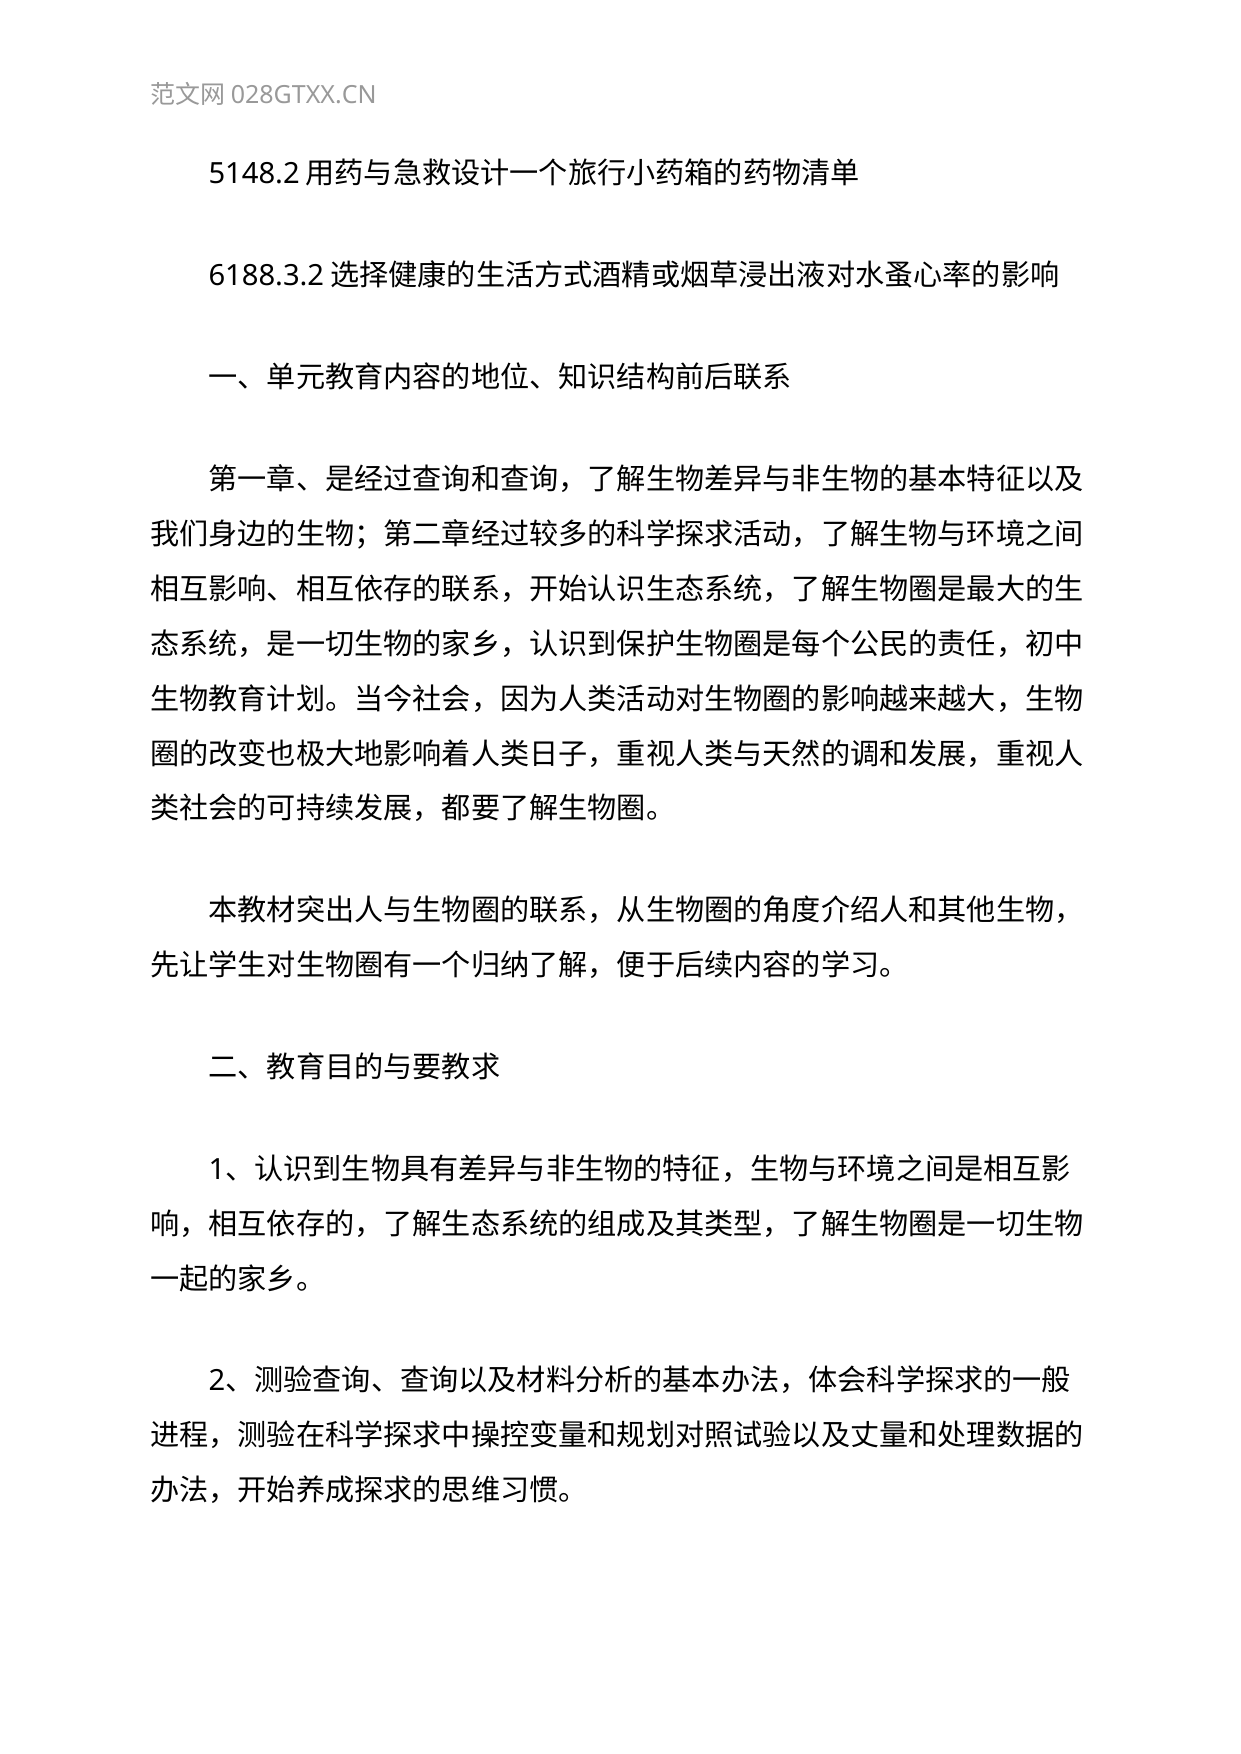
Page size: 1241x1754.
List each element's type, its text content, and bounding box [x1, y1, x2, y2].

text 本教材突出人与生物圈的联系，从生物圈的角度介绍人和其他生物，先让学生对生物圈有一个归纳了解，便于后续内容的学习。 [150, 887, 1090, 984]
text 1、认识到生物具有差异与非生物的特征，生物与环境之间是相互影响，相互依存的，了解生态系统的组成及其类型，了解生物圈是一切生物一起的家乡。 [150, 1145, 1090, 1297]
text 二、教育目的与要教求 [150, 1043, 1090, 1086]
text 2、测验查询、查询以及材料分析的基本办法，体会科学探求的一般进程，测验在科学探求中操控变量和规划对照试验以及丈量和处理数据的办法，开始养成探求的思维习惯。 [150, 1357, 1090, 1509]
text 第一章、是经过查询和查询，了解生物差异与非生物的基本特征以及我们身边的生物；第二章经过较多的科学探求活动，了解生物与环境之间相互影响、相互依存的联系，开始认识生态系统，了解生物圈是最大的生态系统，是一切生物的家乡，认识到保护生物圈是每个公民的责任，初中生物教育计划。当今社会，因为人类活动对生物圈的影响越来越大，生物圈的改变也极大地影响着人类日子，重视人类与天然的调和发展，重视人类社会的可持续发展，都要了解生物圈。 [150, 456, 1090, 827]
text 6188.3.2选择健康的生活方式酒精或烟草浸出液对水蚤心率的影响 [150, 252, 1090, 294]
text 一、单元教育内容的地位、知识结构前后联系 [150, 354, 1090, 396]
text 5148.2用药与急救设计一个旅行小药箱的药物清单 [150, 150, 1090, 192]
